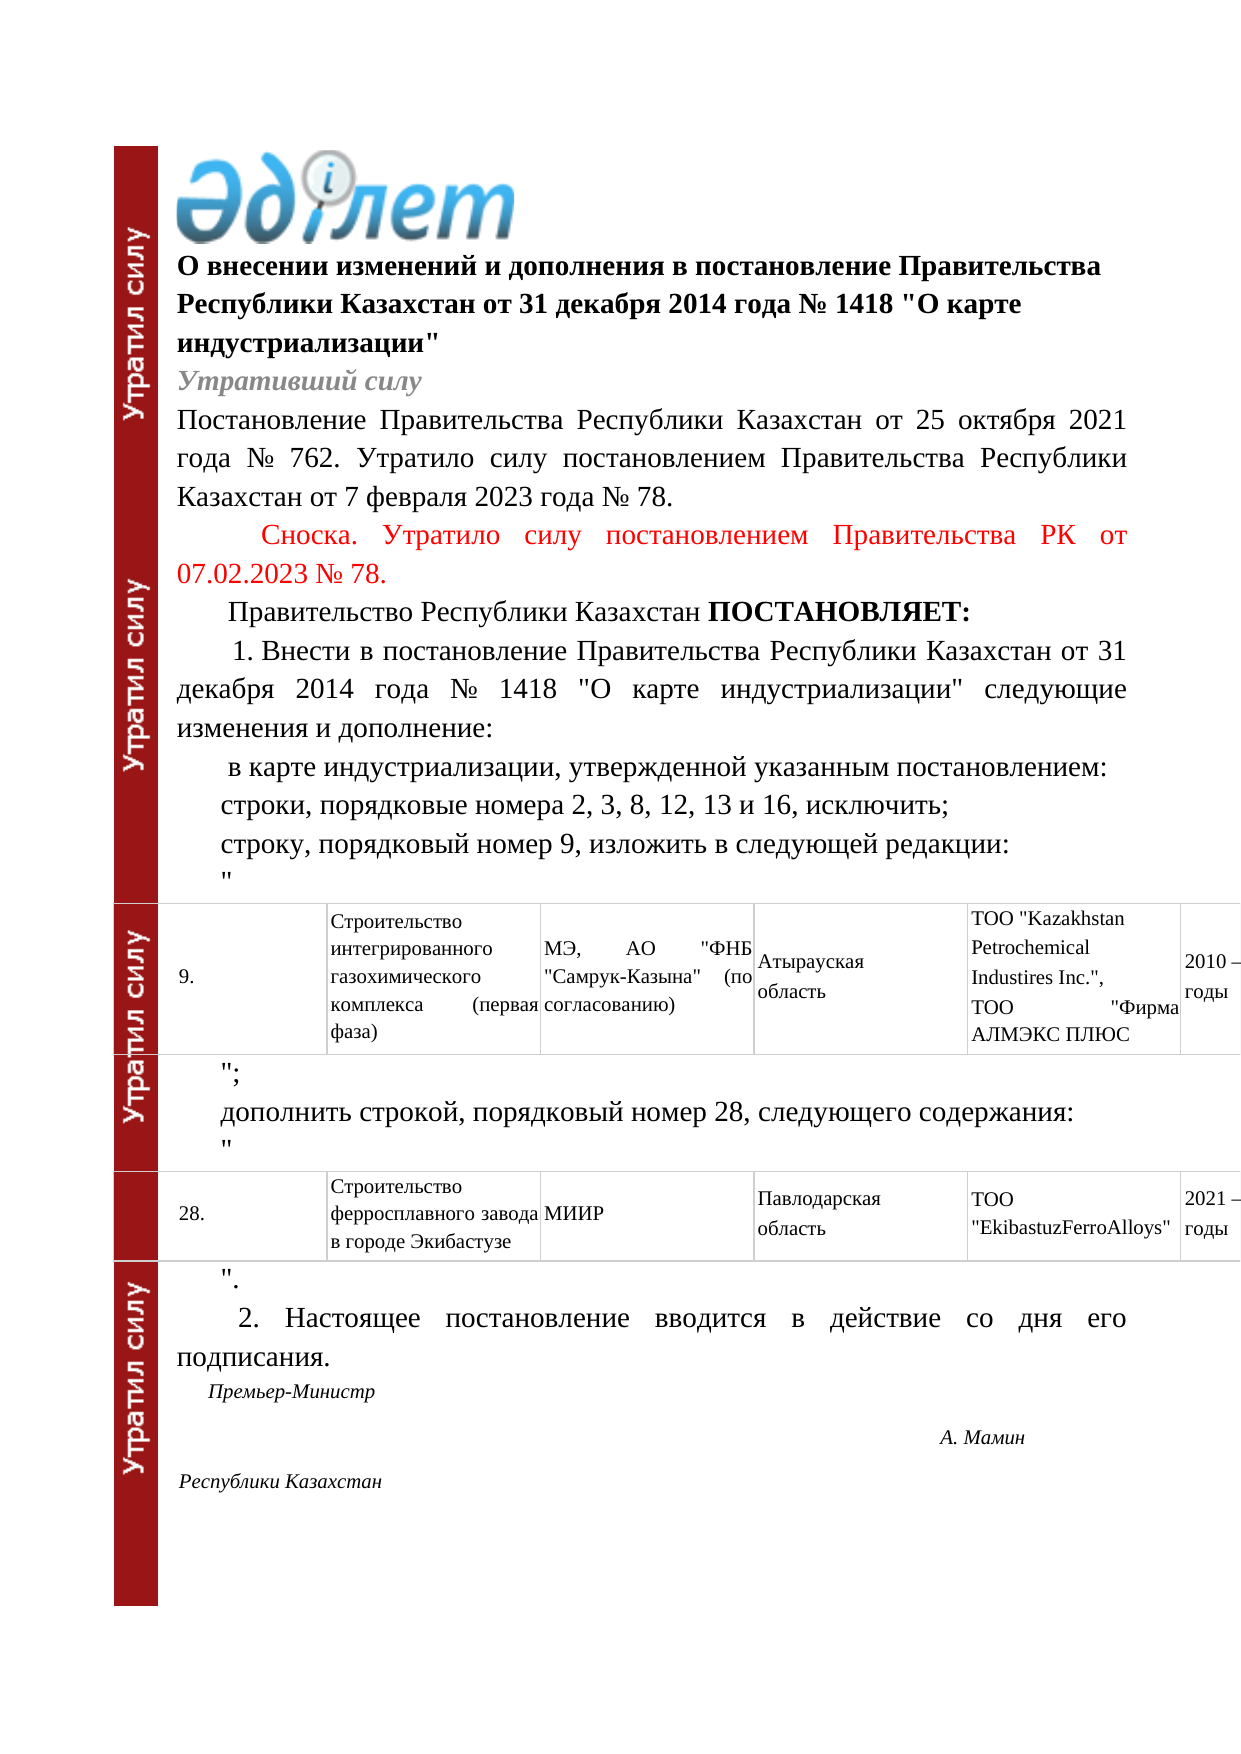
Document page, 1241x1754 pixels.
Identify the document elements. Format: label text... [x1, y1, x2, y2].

text " [112, 1132, 1128, 1166]
text 2. Настоящее постановление вводится в действие со дня его подписания. [112, 1300, 1128, 1372]
table_header Премьер-Министр Республики Казахстан [101, 1377, 939, 1500]
text строку, порядковый номер 9, изложить в следующей редакции: [112, 826, 1128, 859]
table_header 9. [114, 904, 326, 1054]
table_header 2021 – 2023 годы [1181, 1172, 1240, 1260]
picture [114, 146, 158, 248]
picture [114, 821, 158, 826]
text "; [112, 1055, 1128, 1089]
picture [114, 628, 158, 633]
table_header Строительство интегрированного газохимического комплекса (первая фаза) [328, 904, 540, 1054]
text 1. Внести в постановление Правительства Республики Казахстан от 31 декабря 2014 года № 1418 "О карте индустриализации" следующие изменения и дополнение: [112, 633, 1128, 744]
table_header МИИР [541, 1172, 753, 1260]
text Утративший силу [112, 363, 1128, 397]
table_header 28. [114, 1172, 326, 1260]
table_header 2010 – 2022 годы [1181, 904, 1240, 1054]
picture [114, 898, 158, 903]
table_header Атырауская область [755, 904, 967, 1054]
picture [114, 1089, 158, 1094]
picture [114, 782, 158, 787]
picture [114, 1372, 158, 1377]
table_header ТОО "Kazakhstan Petrochemical Industires Inc.", ТОО "Фирма АЛМЭКС ПЛЮС [968, 904, 1180, 1054]
picture [114, 1127, 158, 1132]
text О внесении изменений и дополнения в постановление Правительства Республики Казахстан от 31 декабря 2014 года № 1418 "О карте индустриализации" [112, 248, 1128, 358]
picture [114, 1500, 158, 1606]
text строки, порядковые номера 2, 3, 8, 12, 13 и 16, исключить; [112, 787, 1128, 821]
table_header ТОО "EkibastuzFerroAlloys" [968, 1172, 1180, 1260]
table_header Строительство ферросплавного завода в городе Экибастузе [328, 1172, 540, 1260]
picture [114, 1295, 158, 1300]
text в карте индустриализации, утвержденной указанным постановлением: [112, 749, 1128, 782]
text Постановление Правительства Республики Казахстан от 25 октября 2021 года № 762. Утратило силу постановлением Правительства Республики Казахстан от 7 февраля 2023 года № 78. [112, 402, 1128, 512]
text Сноска. Утратило силу постановлением Правительства РК от 07.02.2023 № 78. [112, 517, 1128, 589]
picture [114, 589, 158, 594]
table_header А. Мамин [939, 1377, 1240, 1500]
text Правительство Республики Казахстан ПОСТАНОВЛЯЕТ: [112, 594, 1128, 628]
picture [114, 358, 158, 363]
table_header МЭ, АО "ФНБ "Самрук-Казына" (по согласованию) [541, 904, 753, 1054]
picture [114, 859, 158, 864]
picture [176, 150, 515, 244]
table_header Павлодарская область [755, 1172, 967, 1260]
picture [114, 744, 158, 749]
text дополнить строкой, порядковый номер 28, следующего содержания: [112, 1094, 1128, 1127]
picture [114, 1166, 158, 1171]
text " [112, 864, 1128, 898]
picture [114, 397, 158, 402]
picture [114, 512, 158, 517]
text ". [112, 1262, 1128, 1295]
